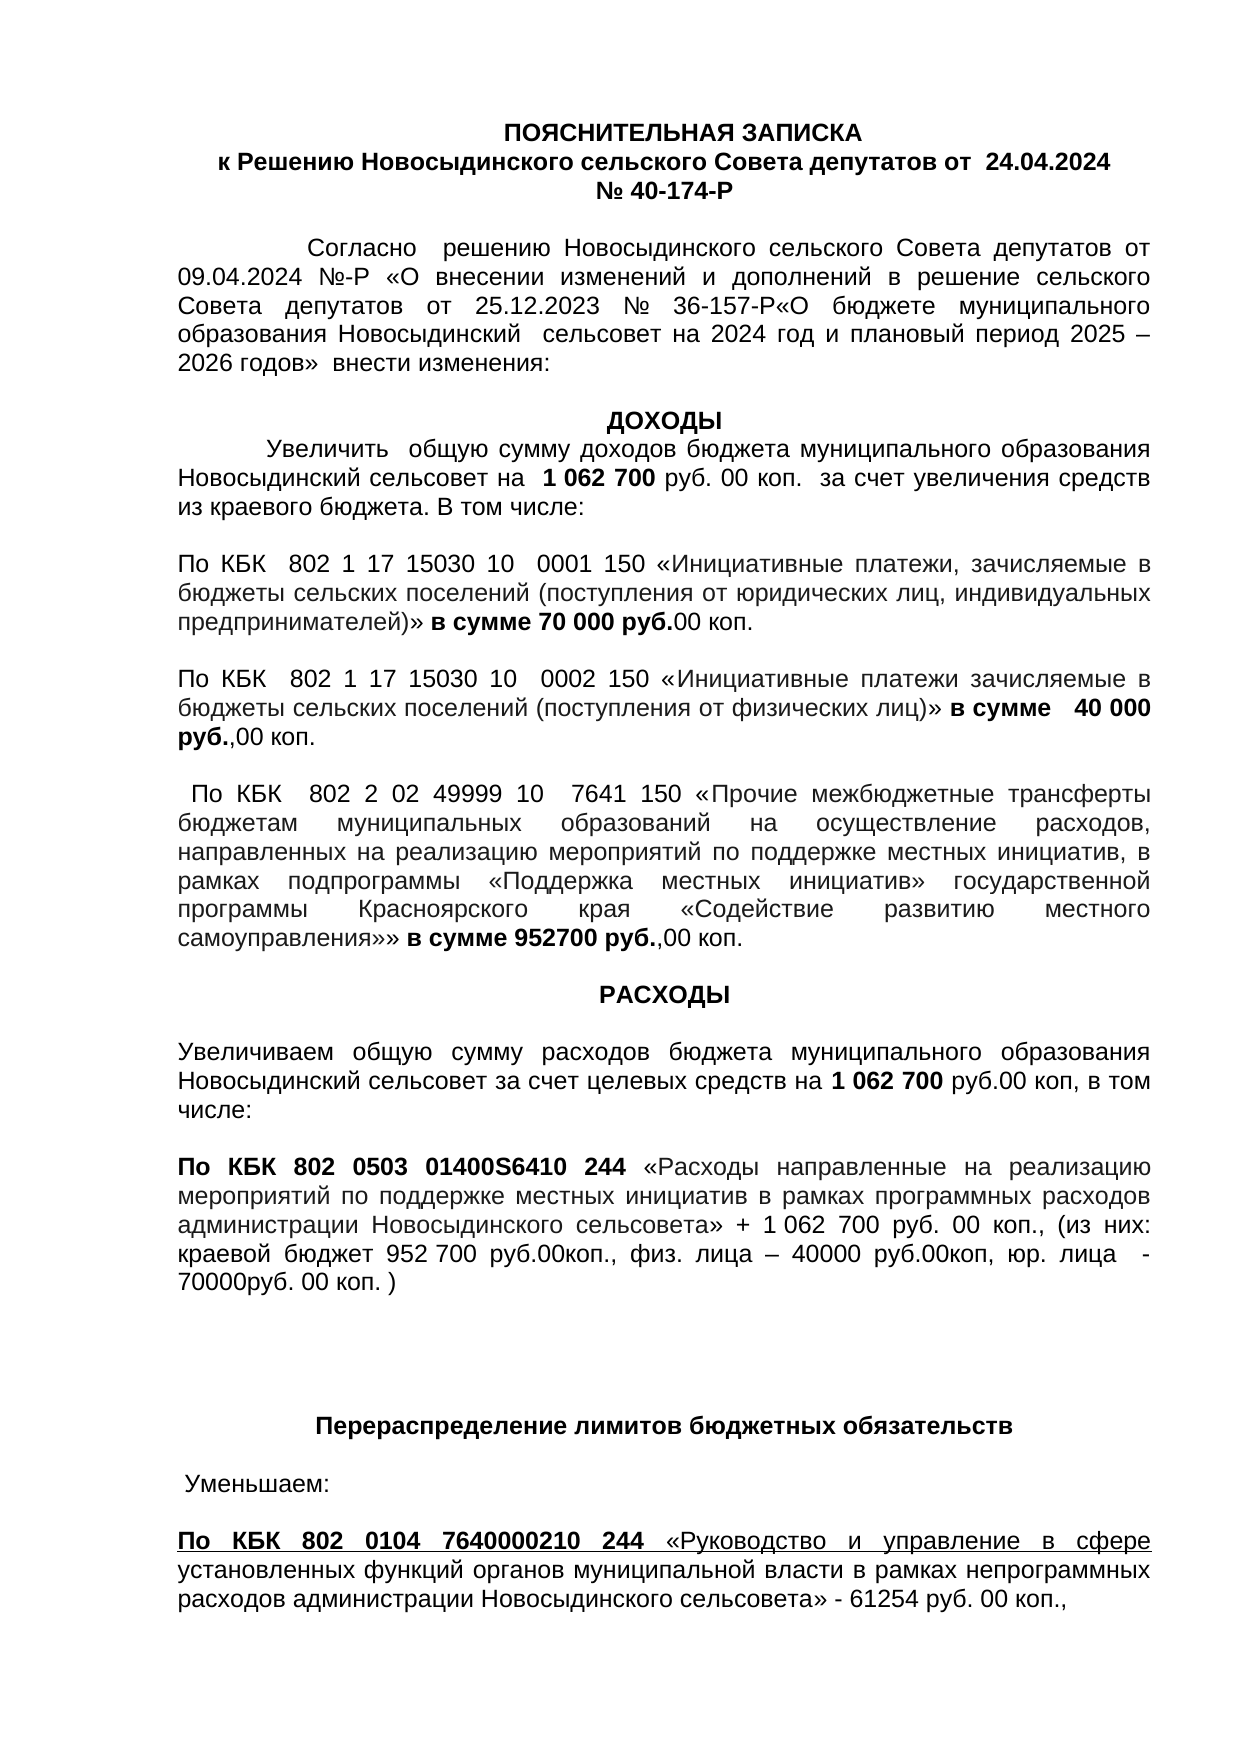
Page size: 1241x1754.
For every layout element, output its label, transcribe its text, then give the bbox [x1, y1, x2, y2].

text По КБК 802 2 02 49999 10 7641 150 «Прочие межбюджетные трансферты бюджетам муниципальных образований на осуществление расходов, направленных на реализацию мероприятий по поддержке местных инициатив, в рамках подпрограммы «Поддержка местных инициатив» государственной программы Красноярского края «Содействие развитию местного самоуправления»» в сумме 952700 руб.,00 коп. [386, 923, 1152, 952]
text ДОХОДЫ [177, 406, 1152, 434]
text к Решению Новосыдинского сельского Совета депутатов от 24.04.2024 [177, 147, 1152, 176]
text Перераспределение лимитов бюджетных обязательств [177, 1411, 1152, 1440]
text По КБК 802 0503 01400S6410 244 «Расходы направленные на реализацию мероприятий по поддержке местных инициатив в рамках программных расходов администрации Новосыдинского сельсовета» + 1 062 700 руб. 00 коп., (из них: краевой бюджет 952 700 руб.00коп., физ. лица – 40000 руб.00коп, юр. лица - 70000руб. 00 коп. ) [177, 1152, 1152, 1181]
text Согласно решению Новосыдинского сельского Совета депутатов от 09.04.2024 №-Р «О внесении изменений и дополнений в решение сельского Совета депутатов от 25.12.2023 № 36-157-Р«О бюджете муниципального образования Новосыдинский сельсовет на 2024 год и плановый период 2025 – 2026 годов» внести изменения: [177, 233, 1152, 377]
text По КБК 802 0104 7640000210 244 «Руководство и управление в сфере установленных функций органов муниципальной власти в рамках непрограммных расходов администрации Новосыдинского сельсовета» - 61254 руб. 00 коп., [177, 1552, 1152, 1612]
text По КБК 802 1 17 15030 10 0002 150 «Инициативные платежи зачисляемые в бюджеты сельских поселений (поступления от физических лиц)» в сумме 40 000 руб.,00 коп. [177, 664, 677, 693]
text Увеличить общую сумму доходов бюджета муниципального образования Новосыдинский сельсовет на 1 062 700 руб. 00 коп. за счет увеличения средств из краевого бюджета. В том числе: [177, 434, 1152, 521]
text По КБК 802 0503 01400S6410 244 «Расходы направленные на реализацию мероприятий по поддержке местных инициатив в рамках программных расходов администрации Новосыдинского сельсовета» + 1 062 700 руб. 00 коп., (из них: краевой бюджет 952 700 руб.00коп., физ. лица – 40000 руб.00коп, юр. лица - 70000руб. 00 коп. ) [177, 1210, 1152, 1296]
text По КБК 802 1 17 15030 10 0001 150 «Инициативные платежи, зачисляемые в бюджеты сельских поселений (поступления от юридических лиц, индивидуальных предпринимателей)» в сумме 70 000 руб.00 коп. [177, 549, 671, 578]
text ПОЯСНИТЕЛЬНАЯ ЗАПИСКА [215, 118, 1152, 147]
text РАСХОДЫ [177, 980, 1152, 1009]
text По КБК 802 1 17 15030 10 0001 150 «Инициативные платежи, зачисляемые в бюджеты сельских поселений (поступления от юридических лиц, индивидуальных предпринимателей)» в сумме 70 000 руб.00 коп. [409, 607, 1152, 636]
text Увеличиваем общую сумму расходов бюджета муниципального образования Новосыдинский сельсовет за счет целевых средств на 1 062 700 руб.00 коп, в том числе: [177, 1037, 1152, 1124]
text Уменьшаем: [177, 1469, 1152, 1497]
text По КБК 802 1 17 15030 10 0002 150 «Инициативные платежи зачисляемые в бюджеты сельских поселений (поступления от физических лиц)» в сумме 40 000 руб.,00 коп. [177, 693, 1152, 751]
text По КБК 802 0104 7640000210 244 «Руководство и управление в сфере установленных функций органов муниципальной власти в рамках непрограммных расходов администрации Новосыдинского сельсовета» - 61254 руб. 00 коп., [177, 1526, 1152, 1551]
text № 40-174-Р [177, 176, 1152, 204]
